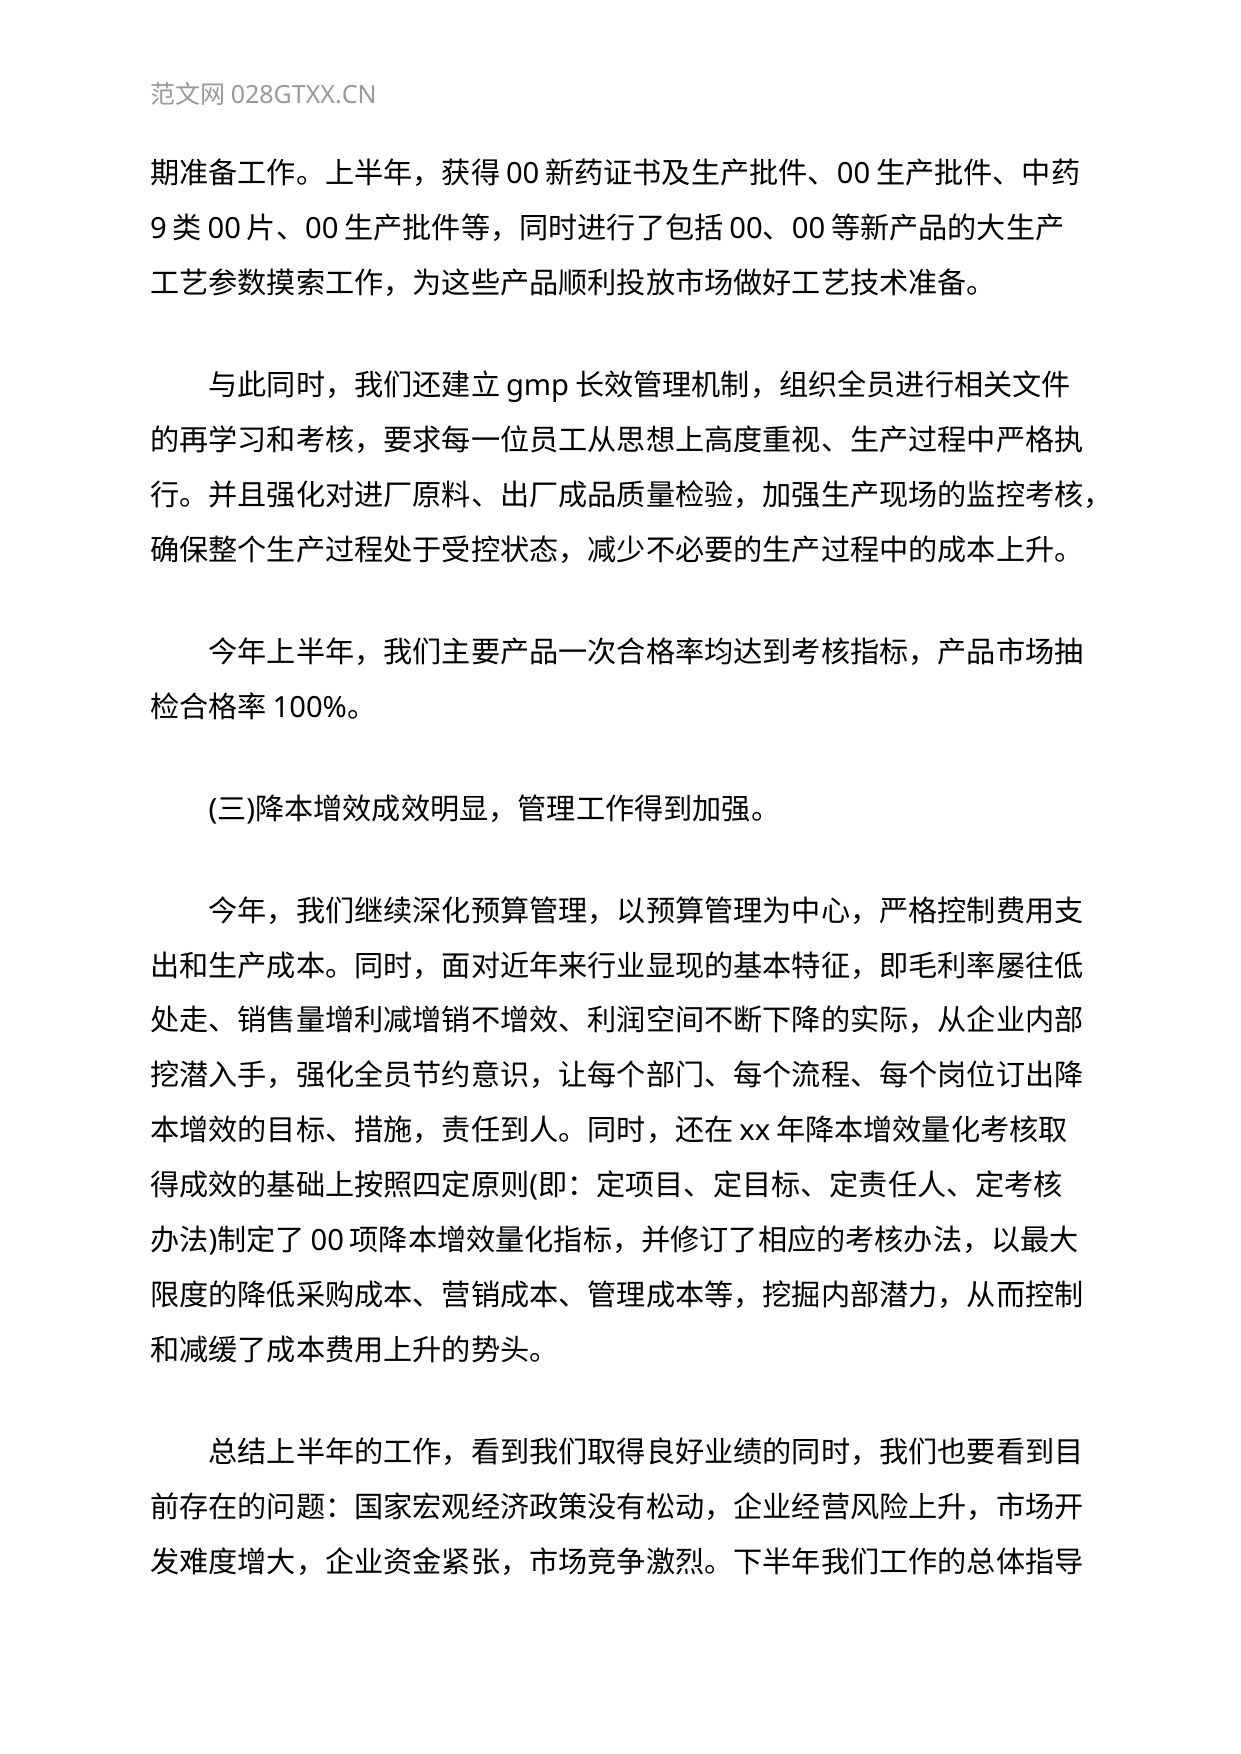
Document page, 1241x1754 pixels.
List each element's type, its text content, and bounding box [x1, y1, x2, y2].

text 今年，我们继续深化预算管理，以预算管理为中心，严格控制费用支出和生产成本。同时，面对近年来行业显现的基本特征，即毛利率屡往低处走、销售量增利减增销不增效、利润空间不断下降的实际，从企业内部挖潜入手，强化全员节约意识，让每个部门、每个流程、每个岗位订出降本增效的目标、措施，责任到人。同时，还在xx年降本增效量化考核取得成效的基础上按照四定原则(即：定项目、定目标、定责任人、定考核办法)制定了00项降本增效量化指标，并修订了相应的考核办法，以最大限度的降低采购成本、营销成本、管理成本等，挖掘内部潜力，从而控制和减缓了成本费用上升的势头。 [150, 887, 1090, 1369]
text 与此同时，我们还建立gmp长效管理机制，组织全员进行相关文件的再学习和考核，要求每一位员工从思想上高度重视、生产过程中严格执行。并且强化对进厂原料、出厂成品质量检验，加强生产现场的监控考核，确保整个生产过程处于受控状态，减少不必要的生产过程中的成本上升。 [150, 362, 1090, 569]
text (三)降本增效成效明显，管理工作得到加强。 [150, 785, 1090, 828]
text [150, 1428, 1090, 1581]
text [150, 150, 1090, 302]
text 今年上半年，我们主要产品一次合格率均达到考核指标，产品市场抽检合格率100%。 [150, 628, 1090, 726]
